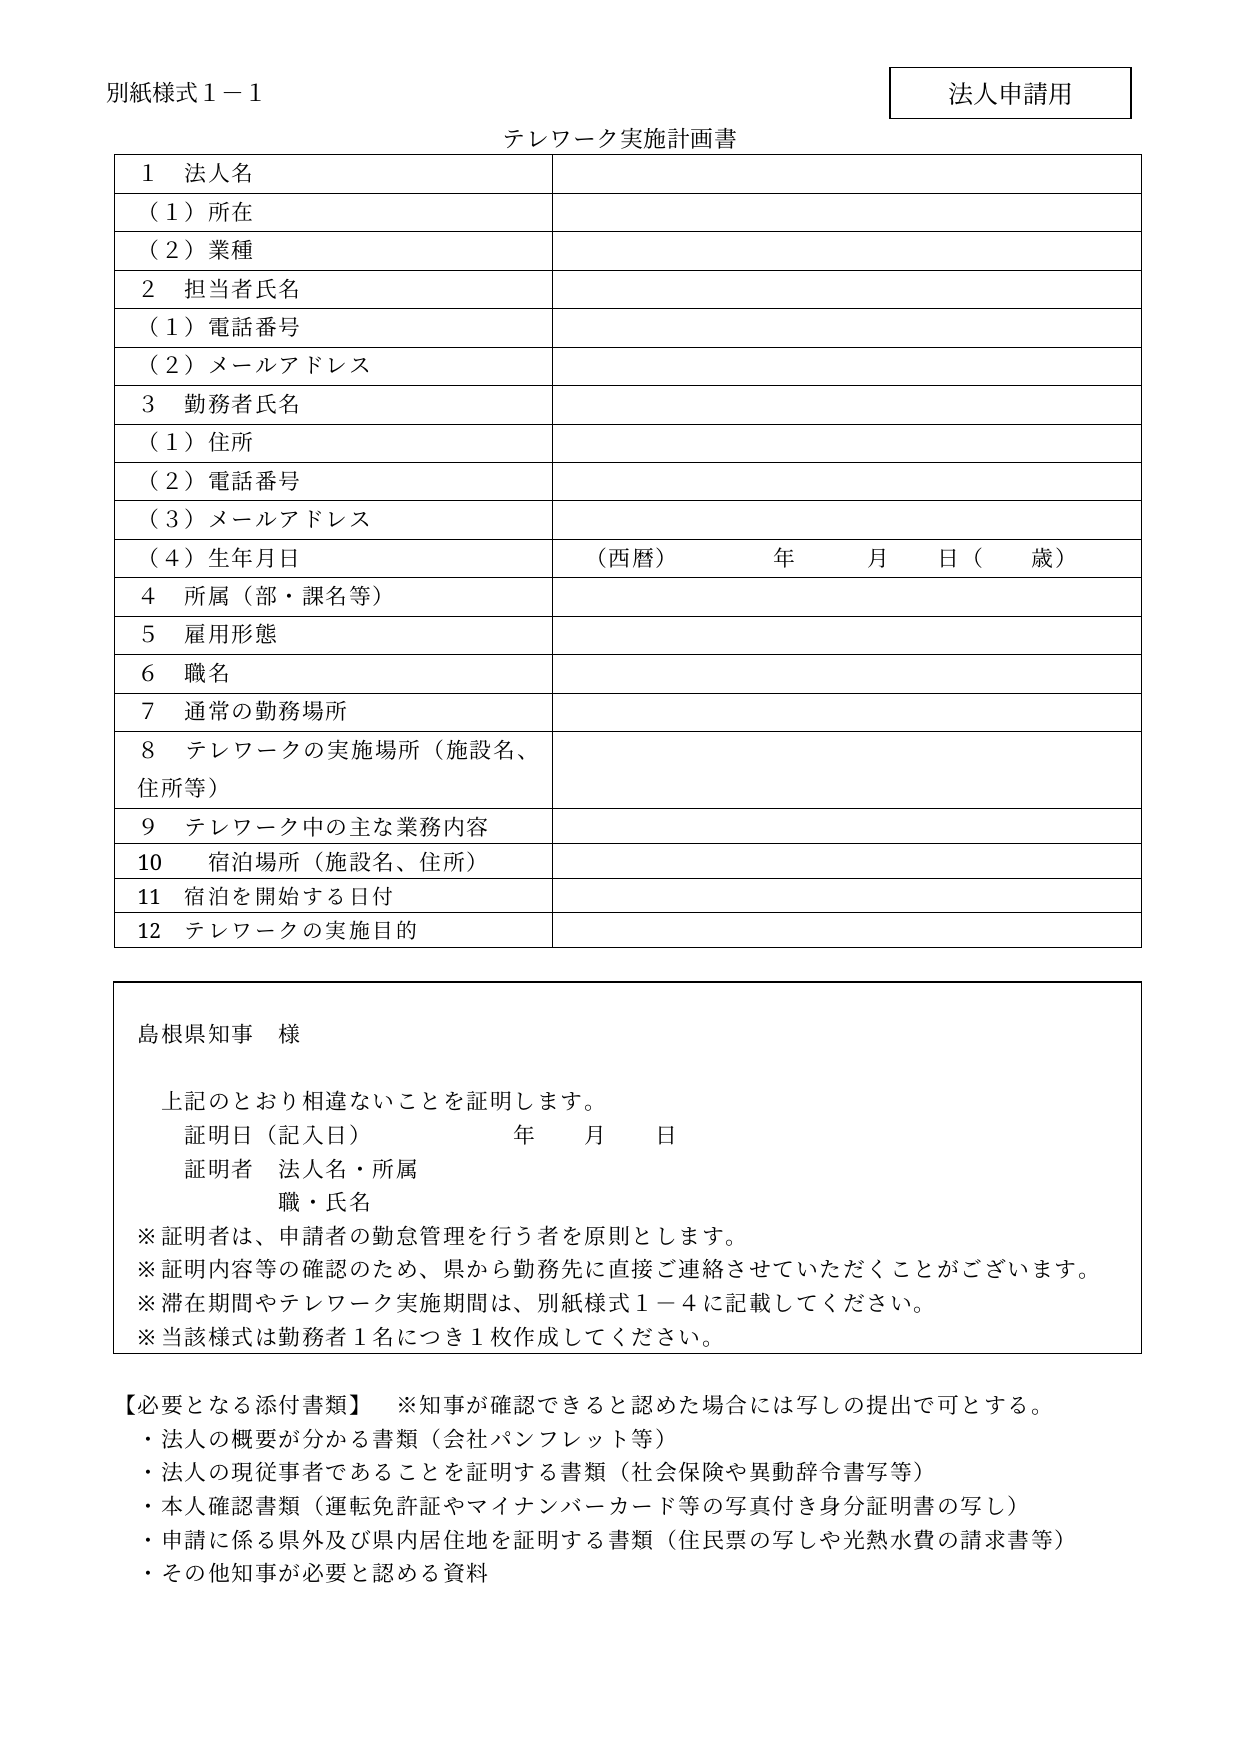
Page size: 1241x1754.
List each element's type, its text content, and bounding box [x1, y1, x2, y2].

table_cell [553, 232, 1141, 270]
table_header 島根県知事 様 上記のとおり相違ないことを証明します。 証明日（記入日） 年 月 日 証明者 法人名・所属 職・氏名 ※証明者は、申請者の勤怠管理を行う者を原則とします。 ※証明内容等の確認のため、県から勤務先に直接ご連絡させていただくことがございます。 ※滞在期間やテレワーク実施期間は、別紙様式１－４に記載してください。 ※当該様式は勤務者１名につき１枚作成してください。 [114, 983, 1141, 1353]
text ・その他知事が必要と認める資料 [114, 1556, 1126, 1589]
table_cell [553, 913, 1141, 947]
table_cell [553, 348, 1141, 385]
table_cell ４ 所属（部・課名等） [115, 578, 552, 616]
table_cell [553, 617, 1141, 654]
table_cell [553, 879, 1141, 912]
table_cell 12 テレワークの実施目的 [115, 913, 552, 947]
table_cell （西暦） 年 月 日（ 歳） [553, 540, 1141, 577]
table_cell [553, 732, 1141, 808]
table_cell （２）業種 [115, 232, 552, 270]
table_cell ２ 担当者氏名 [115, 271, 552, 308]
table_cell （１）電話番号 [115, 309, 552, 347]
table_cell [553, 425, 1141, 462]
table_cell ８ テレワークの実施場所（施設名、住所等） [115, 732, 552, 808]
table_cell 10 宿泊場所（施設名、住所） [115, 844, 552, 877]
table_cell ９ テレワーク中の主な業務内容 [115, 809, 552, 843]
table_cell （２）電話番号 [115, 463, 552, 500]
table_cell ５ 雇用形態 [115, 617, 552, 654]
table_cell [553, 578, 1141, 616]
table_cell [553, 501, 1141, 539]
table_cell [553, 694, 1141, 731]
table_cell （３）メールアドレス [115, 501, 552, 539]
table_header １ 法人名 [115, 155, 552, 193]
table_cell ６ 職名 [115, 655, 552, 692]
table_cell [553, 194, 1141, 231]
table_cell [553, 844, 1141, 877]
table_cell [553, 655, 1141, 692]
text ・法人の現従事者であることを証明する書類（社会保険や異動辞令書写等） [114, 1454, 1126, 1488]
table_cell [553, 463, 1141, 500]
table_header [553, 155, 1141, 193]
table_cell （１）住所 [115, 425, 552, 462]
table_cell （２）メールアドレス [115, 348, 552, 385]
table_cell （１）所在 [115, 194, 552, 231]
text 【必要となる添付書類】 ※知事が確認できると認めた場合には写しの提出で可とする。 [114, 1387, 1126, 1421]
text ・法人の概要が分かる書類（会社パンフレット等） [114, 1421, 1126, 1454]
table_cell ３ 勤務者氏名 [115, 386, 552, 423]
text ・申請に係る県外及び県内居住地を証明する書類（住民票の写しや光熱水費の請求書等） [134, 1522, 1126, 1556]
text テレワーク実施計画書 [114, 121, 1126, 154]
table_cell 11 宿泊を開始する日付 [115, 879, 552, 912]
table_cell （４）生年月日 [115, 540, 552, 577]
text ・本人確認書類（運転免許証やマイナンバーカード等の写真付き身分証明書の写し） [114, 1488, 1126, 1522]
table_cell [553, 309, 1141, 347]
table_cell [553, 386, 1141, 423]
table_cell [553, 809, 1141, 843]
table_cell ７ 通常の勤務場所 [115, 694, 552, 731]
table_cell [553, 271, 1141, 308]
